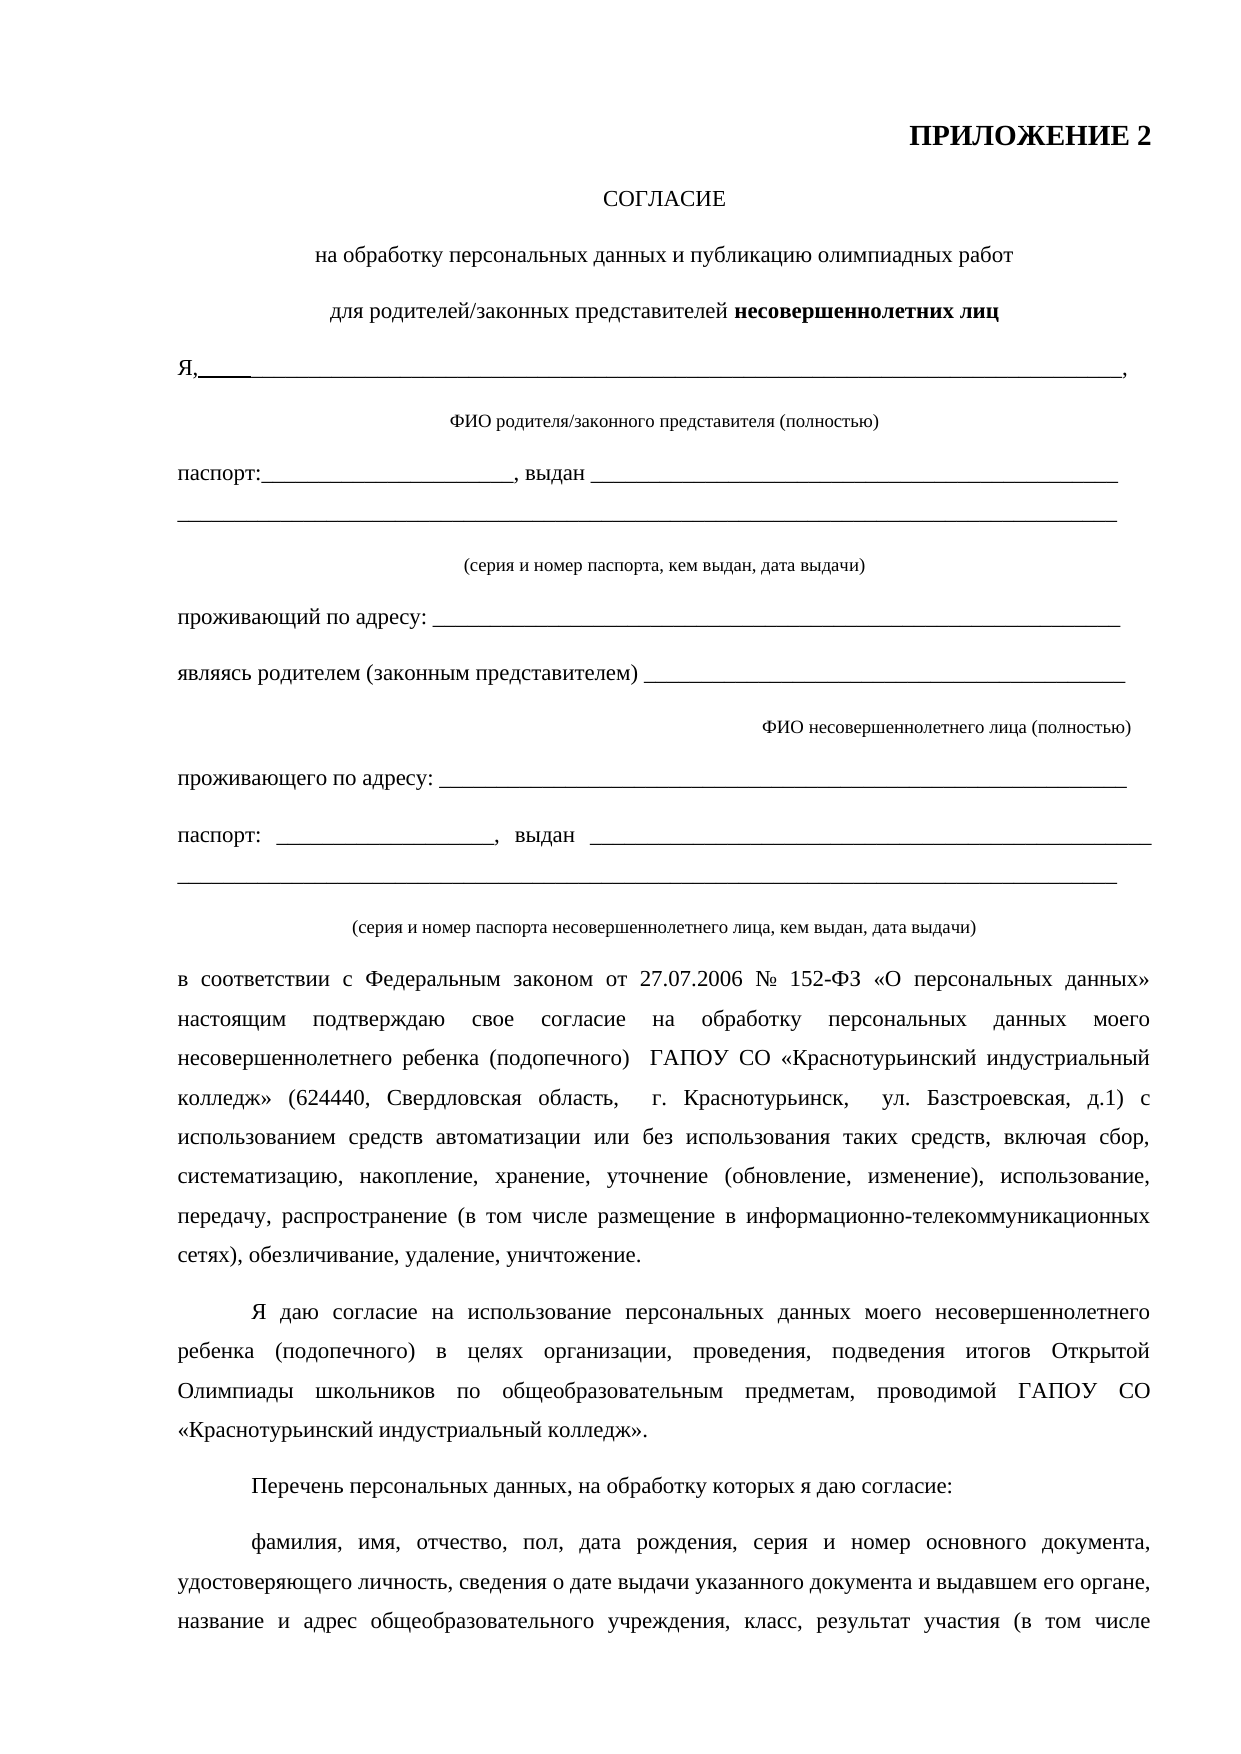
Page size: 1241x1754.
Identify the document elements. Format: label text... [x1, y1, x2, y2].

text ПРИЛОЖЕНИЕ 2 [177, 118, 1152, 152]
text проживающего по адресу: ____________________________________________________________ [177, 764, 1152, 791]
text (серия и номер паспорта несовершеннолетнего лица, кем выдан, дата выдачи) [177, 916, 1152, 938]
text на обработку персональных данных и публикацию олимпиадных работ [177, 241, 1152, 268]
text Я, ____________________________________________________________________________, [177, 353, 1152, 380]
text паспорт: ___________________, выдан _________________________________________________ __________________________________________________________________________________ [177, 821, 1152, 886]
text Перечень персональных данных, на обработку которых я даю согласие: [177, 1472, 1152, 1499]
text (серия и номер паспорта, кем выдан, дата выдачи) [177, 554, 1152, 576]
text ФИО несовершеннолетнего лица (полностью) [177, 716, 1152, 737]
text паспорт:______________________, выдан ______________________________________________ __________________________________________________________________________________ [177, 459, 1152, 524]
text проживающий по адресу: ____________________________________________________________ [177, 603, 1152, 629]
text в соответствии с Федеральным законом от 27.07.2006 № 152-ФЗ «О персональных данных» настоящим подтверждаю свое согласие на обработку персональных данных моего несовершеннолетнего ребенка (подопечного) ГАПОУ СО «Краснотурьинский индустриальный колледж» (624440, Свердловская область, г. Краснотурьинск, ул. Базстроевская, д.1) с использованием средств автоматизации или без использования таких средств, включая сбор, систематизацию, накопление, хранение, уточнение (обновление, изменение), использование, передачу, распространение (в том числе размещение в информационно-телекоммуникационных сетях), обезличивание, удаление, уничтожение. [177, 965, 1152, 1268]
text ФИО родителя/законного представителя (полностью) [177, 410, 1152, 431]
text являясь родителем (законным представителем) __________________________________________ [177, 659, 1152, 686]
text СОГЛАСИЕ [177, 185, 1152, 211]
text для родителей/законных представителей несовершеннолетних лиц [177, 297, 1152, 324]
text Я даю согласие на использование персональных данных моего несовершеннолетнего ребенка (подопечного) в целях организации, проведения, подведения итогов Открытой Олимпиады школьников по общеобразовательным предметам, проводимой ГАПОУ СО «Краснотурьинский индустриальный колледж». [177, 1298, 1152, 1442]
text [177, 1528, 1152, 1634]
